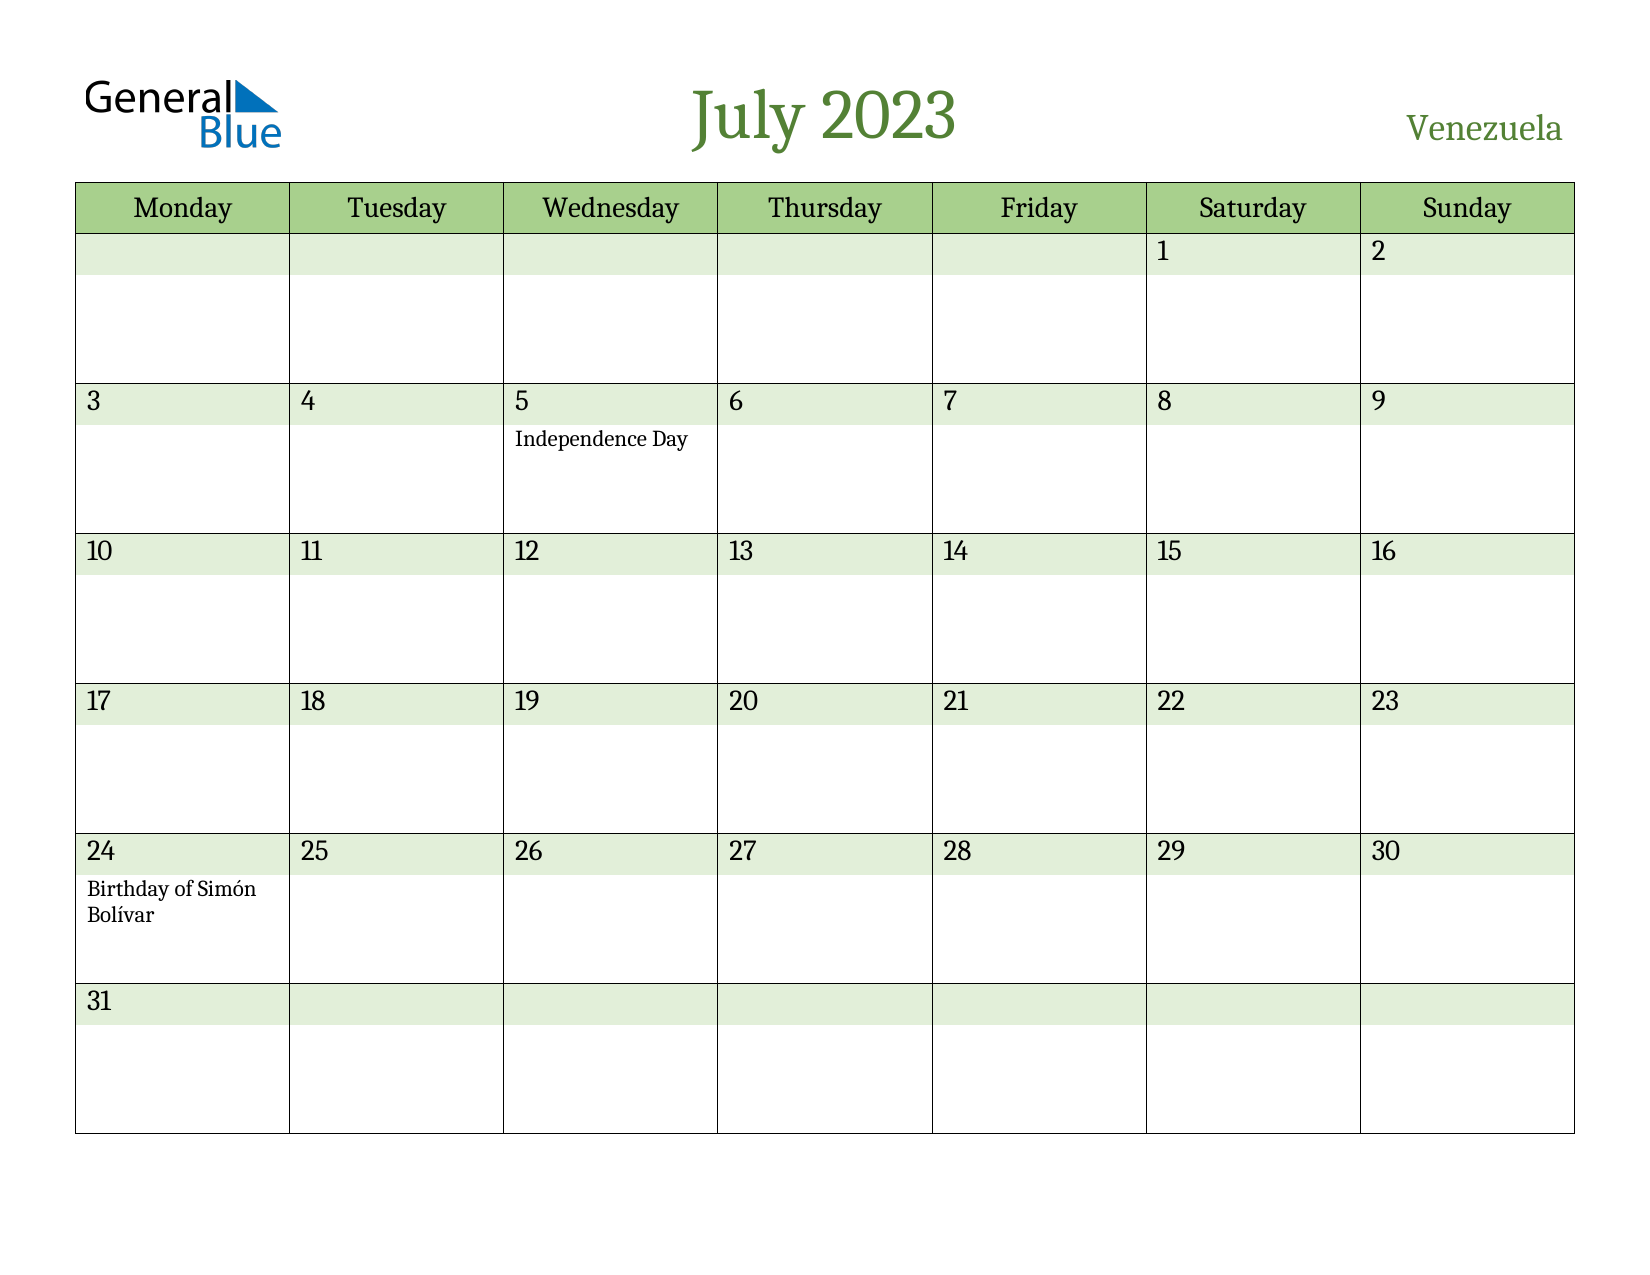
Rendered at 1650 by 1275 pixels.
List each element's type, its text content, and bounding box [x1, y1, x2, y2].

table_cell [1147, 875, 1360, 983]
table_cell 21 [933, 684, 1146, 725]
table_cell 1 [1147, 234, 1360, 275]
table_cell [718, 1025, 932, 1133]
table_cell [504, 275, 717, 383]
table_cell [1147, 575, 1360, 683]
table_cell 27 [718, 834, 932, 875]
table_cell 12 [504, 534, 717, 575]
table_cell Wednesday [504, 183, 717, 233]
table_cell Friday [933, 183, 1146, 233]
table_cell Tuesday [290, 183, 503, 233]
table_cell [718, 984, 932, 1025]
table_cell [933, 275, 1146, 383]
table_cell 29 [1147, 834, 1360, 875]
table_cell [290, 234, 503, 275]
table_cell 18 [290, 684, 503, 725]
table_cell 28 [933, 834, 1146, 875]
table_cell Birthday of Simón Bolívar [76, 875, 289, 983]
table_cell [76, 234, 289, 275]
table_cell [76, 425, 289, 533]
table_cell [504, 984, 717, 1025]
table_cell 7 [933, 384, 1146, 425]
table_cell 3 [76, 384, 289, 425]
table_cell [290, 575, 503, 683]
table_cell [1147, 984, 1360, 1025]
table_cell [718, 425, 932, 533]
table_cell 30 [1361, 834, 1574, 875]
table_cell [1361, 425, 1574, 533]
table_cell 13 [718, 534, 932, 575]
table_cell [1147, 1025, 1360, 1133]
table_cell 9 [1361, 384, 1574, 425]
table_cell Independence Day [504, 425, 717, 533]
table_cell 6 [718, 384, 932, 425]
table_cell [290, 425, 503, 533]
table_header July 2023 [504, 75, 1146, 182]
table_cell 11 [290, 534, 503, 575]
table_cell Thursday [718, 183, 932, 233]
table_cell [1361, 1025, 1574, 1133]
table_cell 24 [76, 834, 289, 875]
table_cell [504, 575, 717, 683]
table_cell [1147, 275, 1360, 383]
table_cell [718, 875, 932, 983]
table_cell [1361, 575, 1574, 683]
table_cell [933, 875, 1146, 983]
table_cell [76, 1025, 289, 1133]
table_cell 14 [933, 534, 1146, 575]
table_cell [290, 275, 503, 383]
table_cell [933, 425, 1146, 533]
table_cell 17 [76, 684, 289, 725]
table_cell [718, 275, 932, 383]
table_cell [504, 875, 717, 983]
table_cell [76, 725, 289, 833]
table_cell [933, 234, 1146, 275]
table_cell [504, 1025, 717, 1133]
table_cell [504, 725, 717, 833]
table_cell [933, 575, 1146, 683]
table_cell [1361, 984, 1574, 1025]
table_cell 2 [1361, 234, 1574, 275]
table_cell 26 [504, 834, 717, 875]
table_cell 4 [290, 384, 503, 425]
table_cell 23 [1361, 684, 1574, 725]
table_cell [1361, 275, 1574, 383]
table_cell [933, 984, 1146, 1025]
table_cell [1361, 875, 1574, 983]
table_cell [290, 984, 503, 1025]
table_header [76, 75, 503, 182]
table_cell [933, 1025, 1146, 1133]
table_cell [933, 725, 1146, 833]
table_cell [1147, 725, 1360, 833]
table_cell 15 [1147, 534, 1360, 575]
table_cell [718, 234, 932, 275]
table_cell 25 [290, 834, 503, 875]
table_cell [290, 1025, 503, 1133]
table_cell Monday [76, 183, 289, 233]
table_cell 8 [1147, 384, 1360, 425]
table_cell Sunday [1361, 183, 1574, 233]
table_cell 22 [1147, 684, 1360, 725]
table_cell 20 [718, 684, 932, 725]
table_cell [1361, 725, 1574, 833]
table_header Venezuela [1146, 75, 1574, 182]
picture [86, 80, 281, 148]
table_cell [718, 725, 932, 833]
table_cell [76, 275, 289, 383]
table_cell 16 [1361, 534, 1574, 575]
table_cell [504, 234, 717, 275]
table_cell [76, 575, 289, 683]
table_cell [1147, 425, 1360, 533]
table_cell [290, 875, 503, 983]
table_cell Saturday [1147, 183, 1360, 233]
table_cell [718, 575, 932, 683]
table_cell [290, 725, 503, 833]
table_cell 19 [504, 684, 717, 725]
table_cell 10 [76, 534, 289, 575]
table_cell 5 [504, 384, 717, 425]
table_cell 31 [76, 984, 289, 1025]
